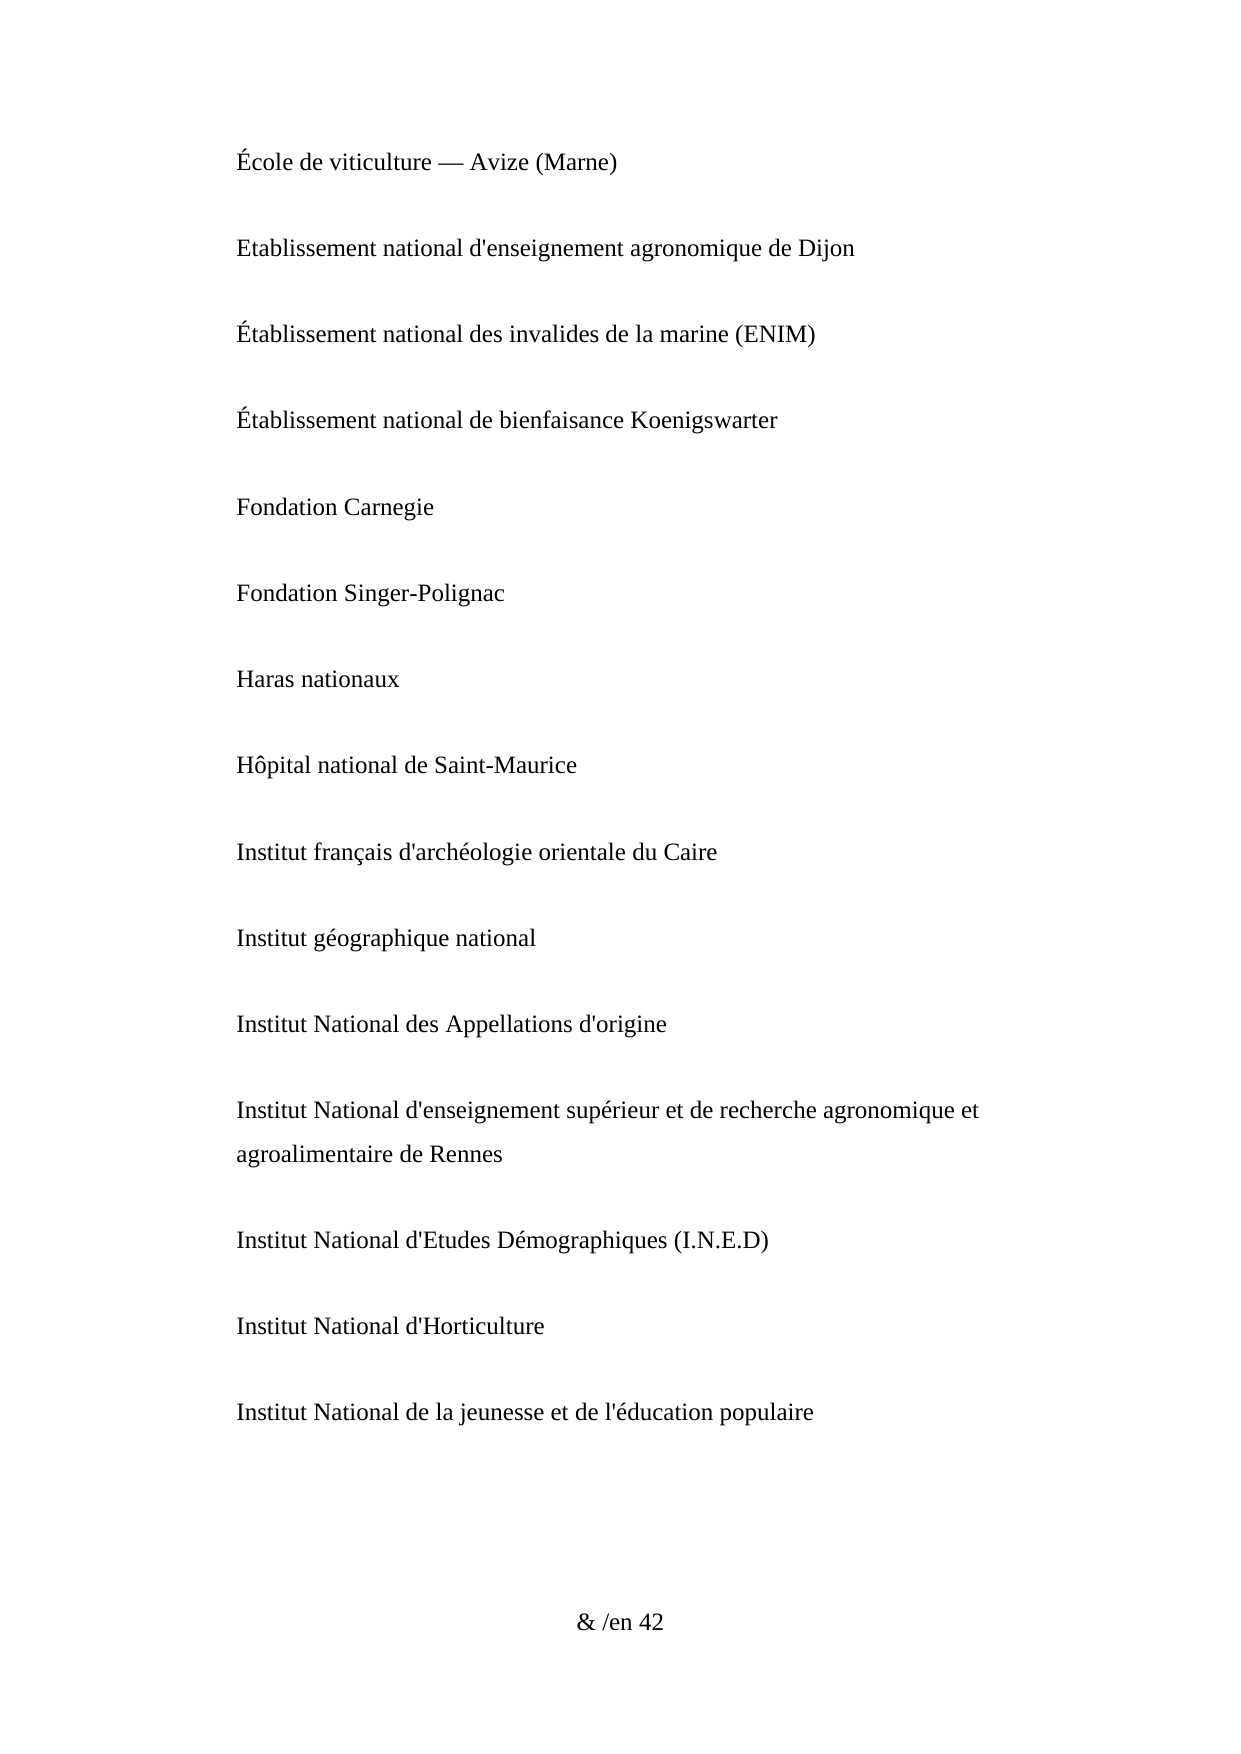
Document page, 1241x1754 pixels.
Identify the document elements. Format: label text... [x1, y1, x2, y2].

text Institut géographique national [236, 923, 1122, 952]
text Institut français d'archéologie orientale du Caire [236, 837, 1122, 866]
text Fondation Singer-Polignac [236, 578, 1122, 607]
text Institut National de la jeunesse et de l'éducation populaire [236, 1397, 1122, 1426]
text Institut National d'enseignement supérieur et de recherche agronomique et agroalimentaire de Rennes [236, 1096, 1122, 1167]
text Hôpital national de Saint-Maurice [236, 751, 1122, 779]
text Etablissement national d'enseignement agronomique de Dijon [236, 233, 1122, 262]
text Haras nationaux [236, 664, 1122, 693]
text Institut National d'Etudes Démographiques (I.N.E.D) [236, 1225, 1122, 1254]
text École de viticulture — Avize (Marne) [236, 147, 1122, 176]
text Fondation Carnegie [236, 492, 1122, 521]
text Institut National d'Horticulture [236, 1311, 1122, 1340]
text Établissement national de bienfaisance Koenigswarter [236, 406, 1122, 434]
text Établissement national des invalides de la marine (ENIM) [236, 319, 1122, 348]
text Institut National des Appellations d'origine [236, 1009, 1122, 1038]
